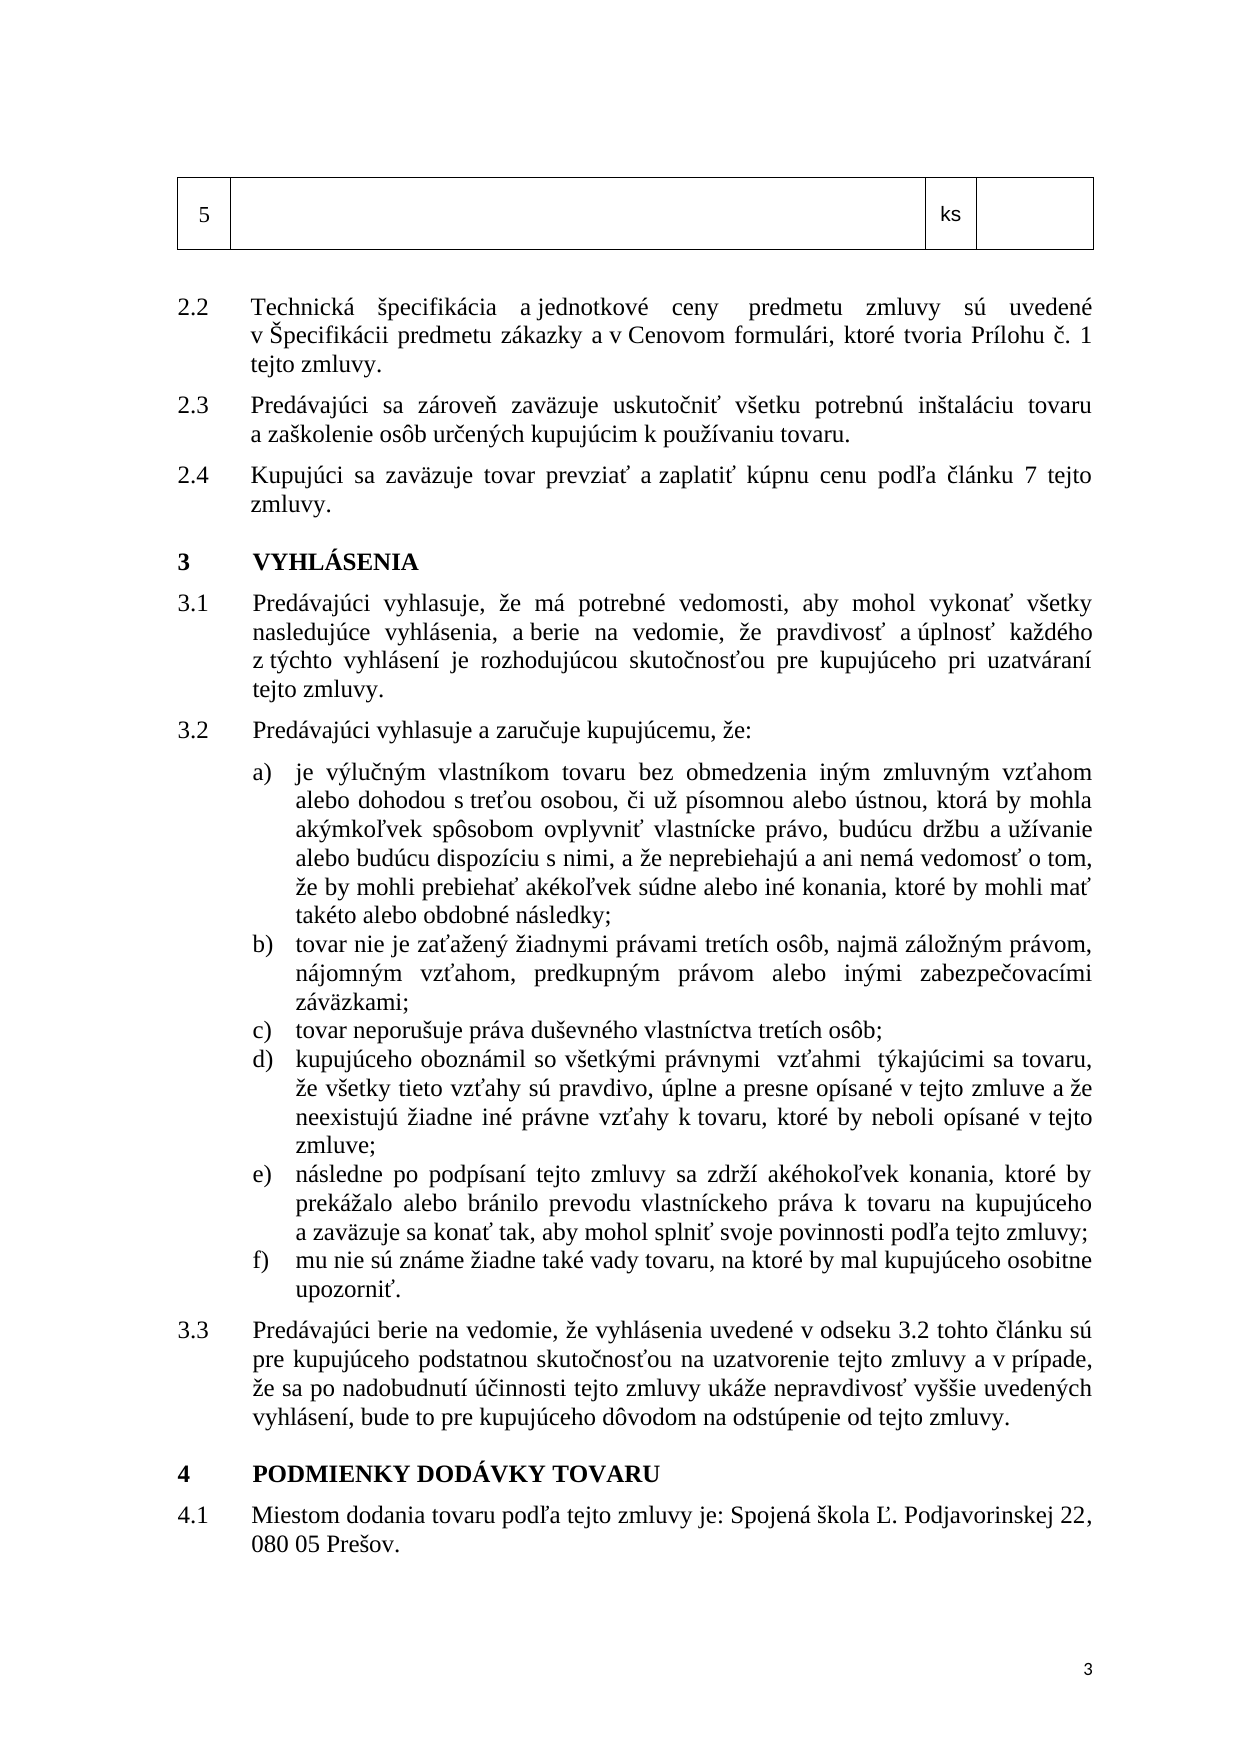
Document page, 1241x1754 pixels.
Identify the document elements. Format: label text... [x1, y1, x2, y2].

list Predávajúci berie na vedomie, že vyhlásenia uvedené v odseku 3.2 tohto článku sú pre kupujúceho podstatnou skutočnosťou na uzatvorenie tejto zmluvy a v prípade, že sa po nadobudnutí účinnosti tejto zmluvy ukáže nepravdivosť vyššie uvedených vyhlásení, bude to pre kupujúceho dôvodom na odstúpenie od tejto zmluvy. [177, 1315, 1092, 1430]
list mu nie sú známe žiadne také vady tovaru, na ktoré by mal kupujúceho osobitne upozorniť. [252, 1245, 1092, 1303]
list kupujúceho oboznámil so všetkými právnymi vzťahmi týkajúcimi sa tovaru, že všetky tieto vzťahy sú pravdivo, úplne a presne opísané v tejto zmluve a že neexistujú žiadne iné právne vzťahy k tovaru, ktoré by neboli opísané v tejto zmluve; [252, 1044, 1092, 1159]
table_cell [231, 178, 925, 249]
text 2.3 Predávajúci sa zároveň zaväzuje uskutočniť všetku potrebnú inštaláciu tovaru a zaškolenie osôb určených kupujúcim k používaniu tovaru. [177, 390, 1092, 448]
list tovar neporušuje práva duševného vlastníctva tretích osôb; [252, 1015, 1092, 1044]
list Predávajúci vyhlasuje a zaručuje kupujúcemu, že: [177, 715, 1092, 744]
list PODMIENKY DODÁVKY TOVARU [177, 1459, 1092, 1488]
table_cell ks [926, 178, 976, 249]
text 2.2 Technická špecifikácia a jednotkové ceny predmetu zmluvy sú uvedené v Špecifikácii predmetu zákazky a v Cenovom formulári, ktoré tvoria Prílohu č. 1 tejto zmluvy. [177, 292, 1092, 378]
table_cell [977, 178, 1093, 249]
list tovar nie je zaťažený žiadnymi právami tretích osôb, najmä záložným právom, nájomným vzťahom, predkupným právom alebo inými zabezpečovacími záväzkami; [252, 929, 1092, 1015]
list Miestom dodania tovaru podľa tejto zmluvy je: Spojená škola Ľ. Podjavorinskej 22, 080 05 Prešov. [177, 1500, 1092, 1558]
text 2.4 Kupujúci sa zaväzuje tovar prevziať a zaplatiť kúpnu cenu podľa článku 7 tejto zmluvy. [177, 460, 1092, 518]
table_cell 5 [178, 178, 230, 249]
list následne po podpísaní tejto zmluvy sa zdrží akéhokoľvek konania, ktoré by prekážalo alebo bránilo prevodu vlastníckeho práva k tovaru na kupujúceho a zaväzuje sa konať tak, aby mohol splniť svoje povinnosti podľa tejto zmluvy; [252, 1159, 1092, 1245]
list VYHLÁSENIA [177, 547, 1092, 575]
list Predávajúci vyhlasuje, že má potrebné vedomosti, aby mohol vykonať všetky nasledujúce vyhlásenia, a berie na vedomie, že pravdivosť a úplnosť každého z týchto vyhlásení je rozhodujúcou skutočnosťou pre kupujúceho pri uzatváraní tejto zmluvy. [177, 588, 1092, 703]
list je výlučným vlastníkom tovaru bez obmedzenia iným zmluvným vzťahom alebo dohodou s treťou osobou, či už písomnou alebo ústnou, ktorá by mohla akýmkoľvek spôsobom ovplyvniť vlastnícke právo, budúcu držbu a užívanie alebo budúcu dispozíciu s nimi, a že neprebiehajú a ani nemá vedomosť o tom, že by mohli prebiehať akékoľvek súdne alebo iné konania, ktoré by mohli mať takéto alebo obdobné následky; [252, 757, 1092, 929]
